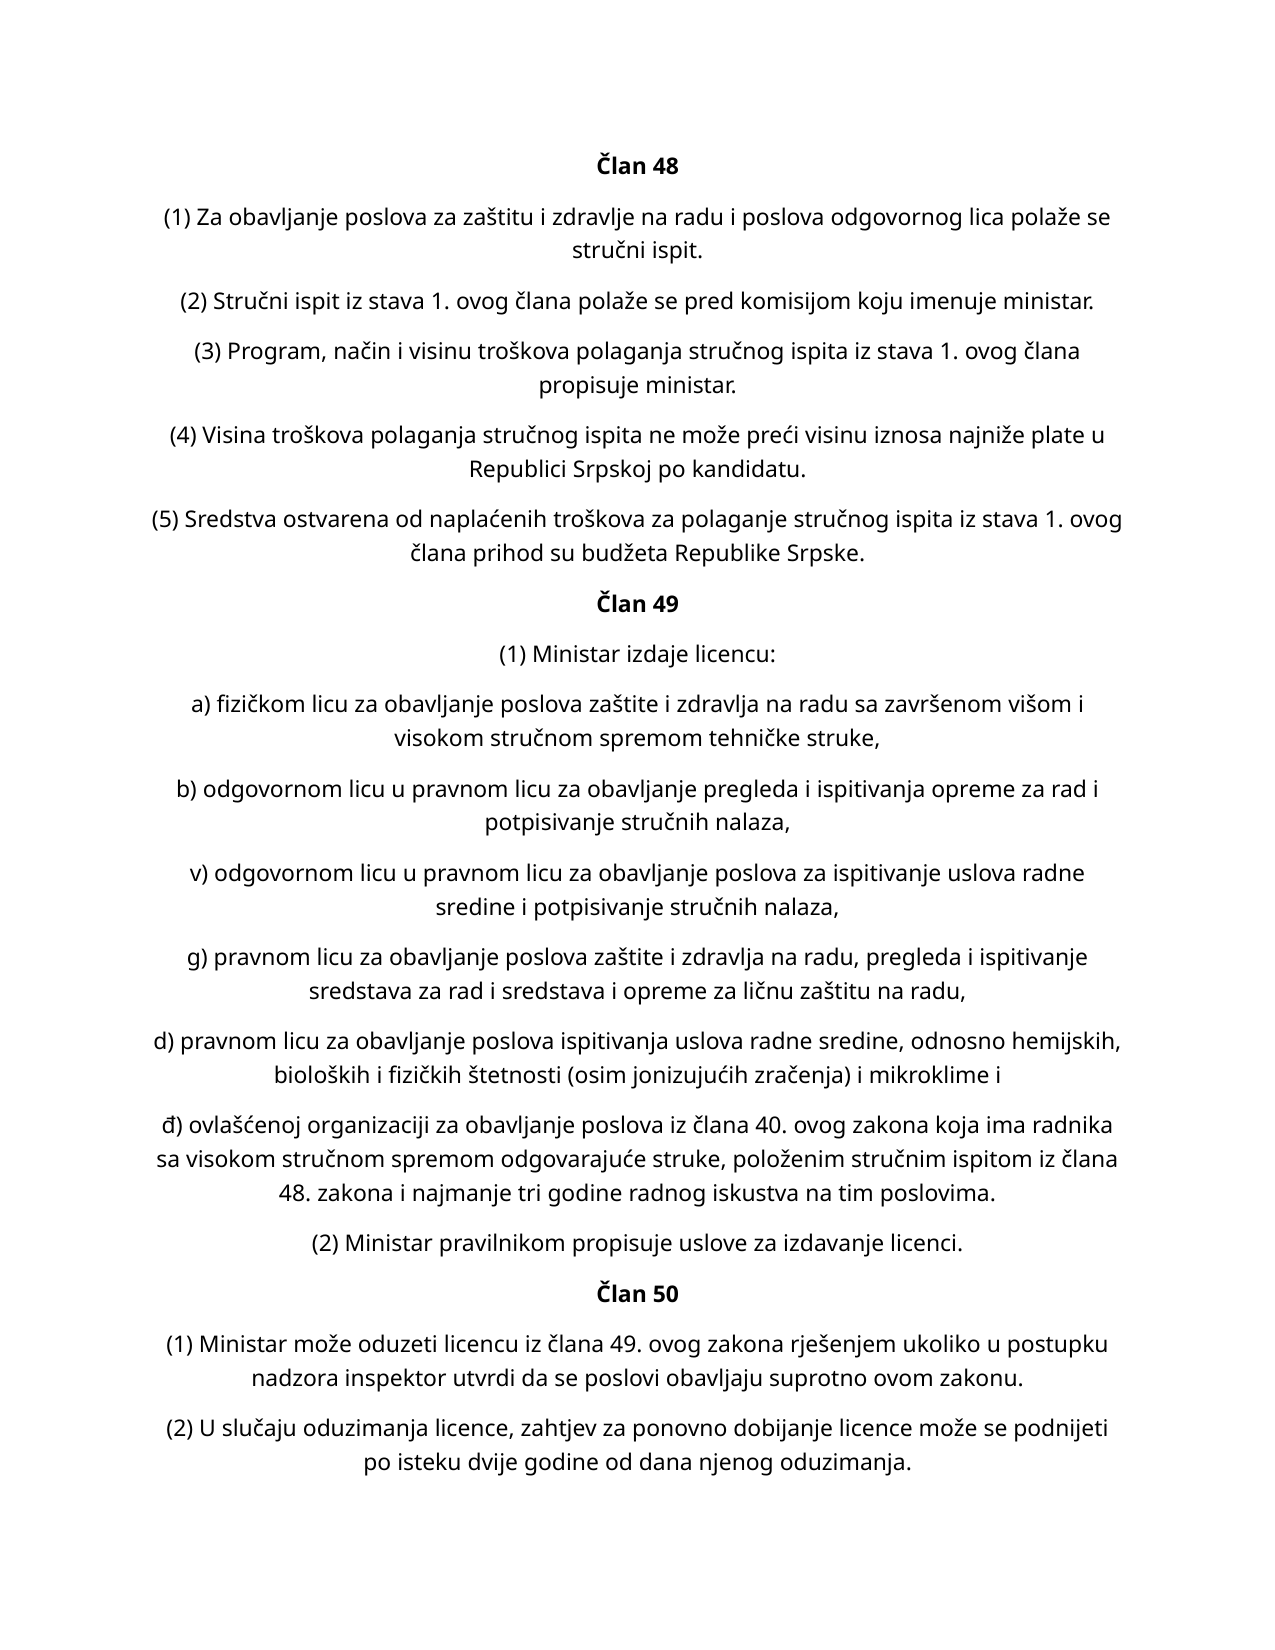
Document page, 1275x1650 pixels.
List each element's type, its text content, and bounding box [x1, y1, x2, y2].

text (5) Sredstva ostvarena od naplaćenih troškova za polaganje stručnog ispita iz stava 1. ovog člana prihod su budžeta Republike Srpske. [150, 503, 1125, 568]
text (3) Program, način i visinu troškova polaganja stručnog ispita iz stava 1. ovog člana propisuje ministar. [150, 335, 1125, 400]
text g) pravnom licu za obavljanje poslova zaštite i zdravlja na radu, pregleda i ispitivanje sredstava za rad i sredstava i opreme za ličnu zaštitu na radu, [150, 941, 1125, 1006]
text d) pravnom licu za obavljanje poslova ispitivanja uslova radne sredine, odnosno hemijskih, bioloških i fizičkih štetnosti (osim jonizujućih zračenja) i mikroklime i [150, 1025, 1125, 1090]
text (2) U slučaju oduzimanja licence, zahtjev za ponovno dobijanje licence može se podnijeti po isteku dvije godine od dana njenog oduzimanja. [150, 1412, 1125, 1477]
text (2) Stručni ispit iz stava 1. ovog člana polaže se pred komisijom koju imenuje ministar. [150, 284, 1125, 316]
text v) odgovornom licu u pravnom licu za obavljanje poslova za ispitivanje uslova radne sredine i potpisivanje stručnih nalaza, [150, 857, 1125, 922]
text Član 50 [150, 1277, 1125, 1309]
text Član 49 [150, 587, 1125, 619]
text (1) Za obavljanje poslova za zaštitu i zdravlje na radu i poslova odgovornog lica polaže se stručni ispit. [150, 200, 1125, 265]
text (1) Ministar može oduzeti licencu iz člana 49. ovog zakona rješenjem ukoliko u postupku nadzora inspektor utvrdi da se poslovi obavljaju suprotno ovom zakonu. [150, 1328, 1125, 1393]
text Član 48 [150, 150, 1125, 181]
text (4) Visina troškova polaganja stručnog ispita ne može preći visinu iznosa najniže plate u Republici Srpskoj po kandidatu. [150, 419, 1125, 484]
text b) odgovornom licu u pravnom licu za obavljanje pregleda i ispitivanja opreme za rad i potpisivanje stručnih nalaza, [150, 772, 1125, 837]
text đ) ovlašćenoj organizaciji za obavljanje poslova iz člana 40. ovog zakona koja ima radnika sa visokom stručnom spremom odgovarajuće struke, položenim stručnim ispitom iz člana 48. zakona i najmanje tri godine radnog iskustva na tim poslovima. [150, 1109, 1125, 1208]
text (2) Ministar pravilnikom propisuje uslove za izdavanje licenci. [150, 1227, 1125, 1258]
text a) fizičkom licu za obavljanje poslova zaštite i zdravlja na radu sa završenom višom i visokom stručnom spremom tehničke struke, [150, 688, 1125, 753]
text (1) Ministar izdaje licencu: [150, 638, 1125, 669]
